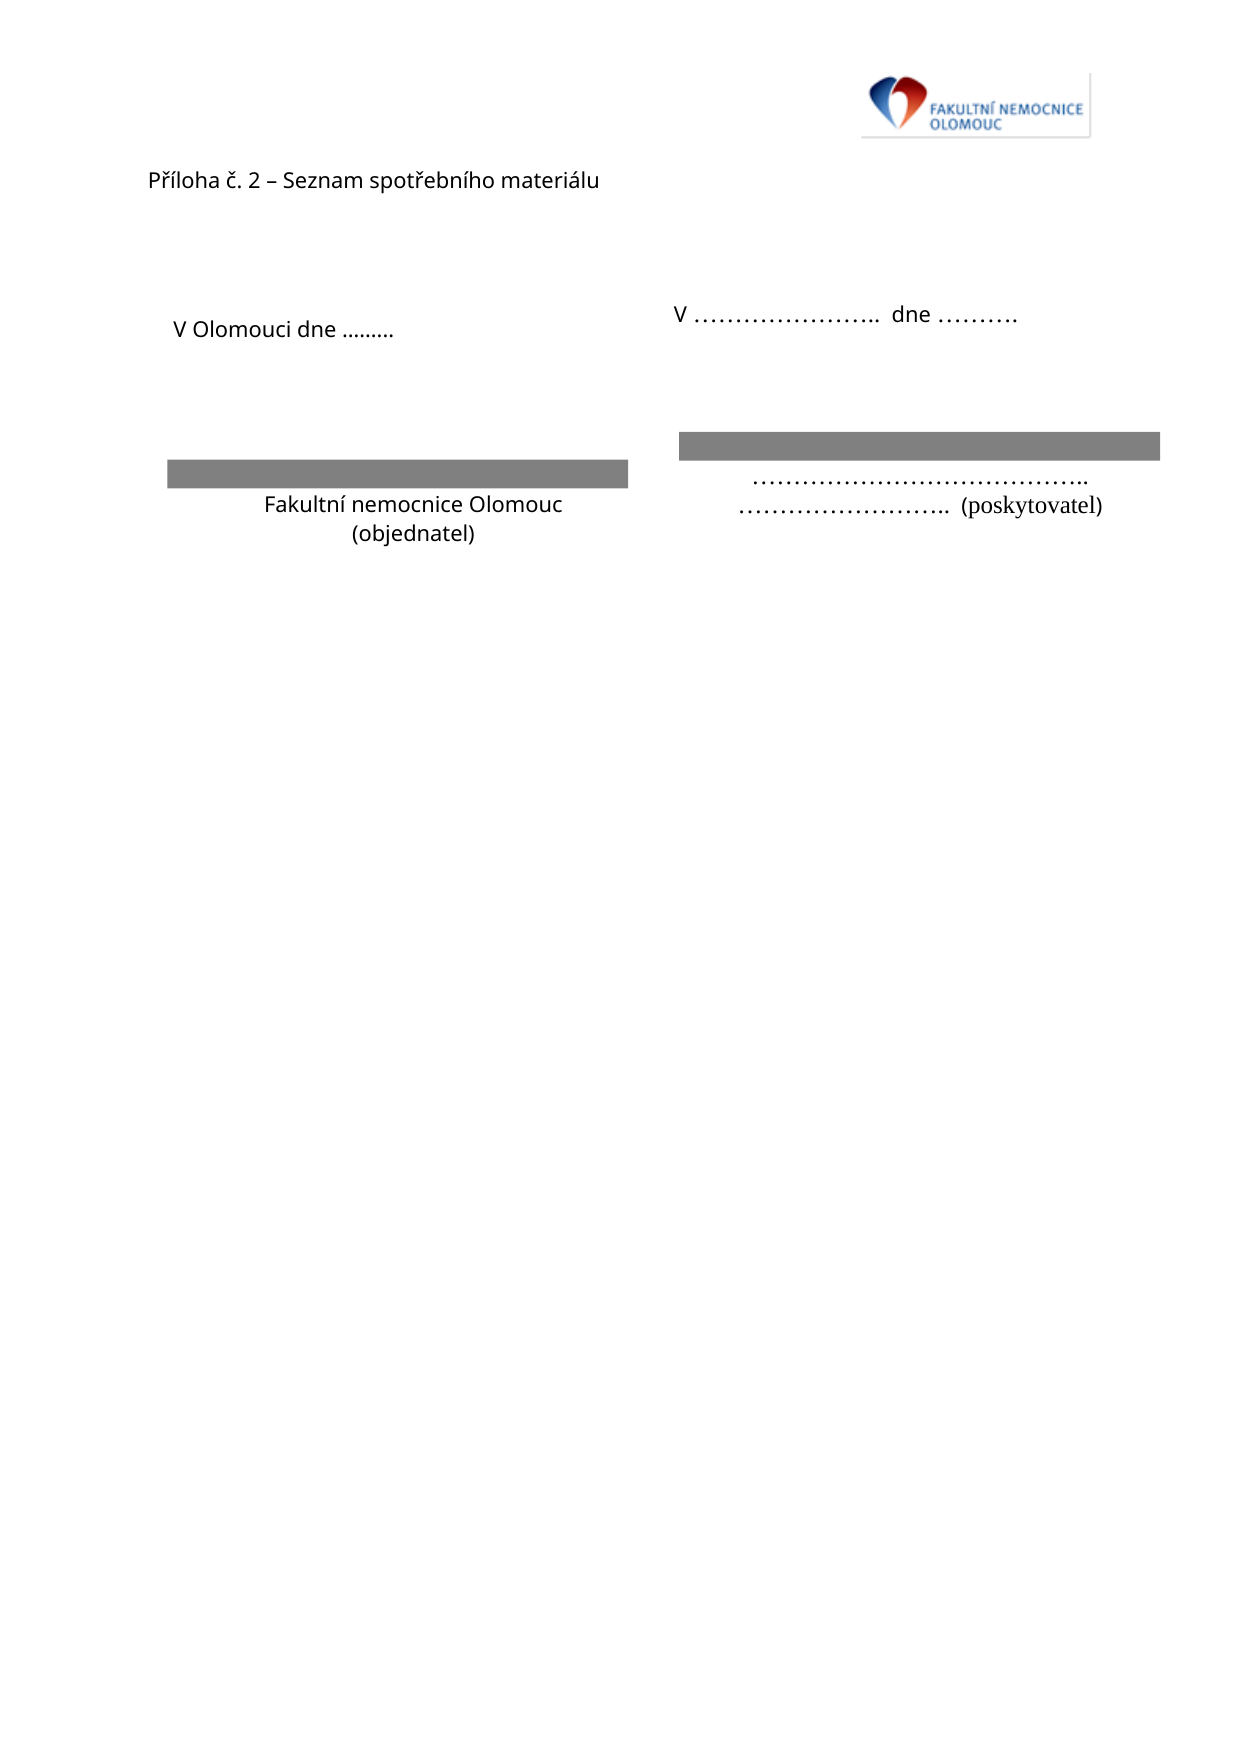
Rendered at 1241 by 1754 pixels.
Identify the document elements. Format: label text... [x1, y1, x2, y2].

table_header V dne [666, 284, 1173, 343]
table_header V Olomouci dne ……... [160, 284, 666, 343]
text Příloha č. 2 – Seznam spotřebního materiálu [148, 165, 1093, 194]
table_cell Fakultní nemocnice Olomouc (objednatel) [160, 344, 666, 548]
picture [861, 73, 1093, 140]
